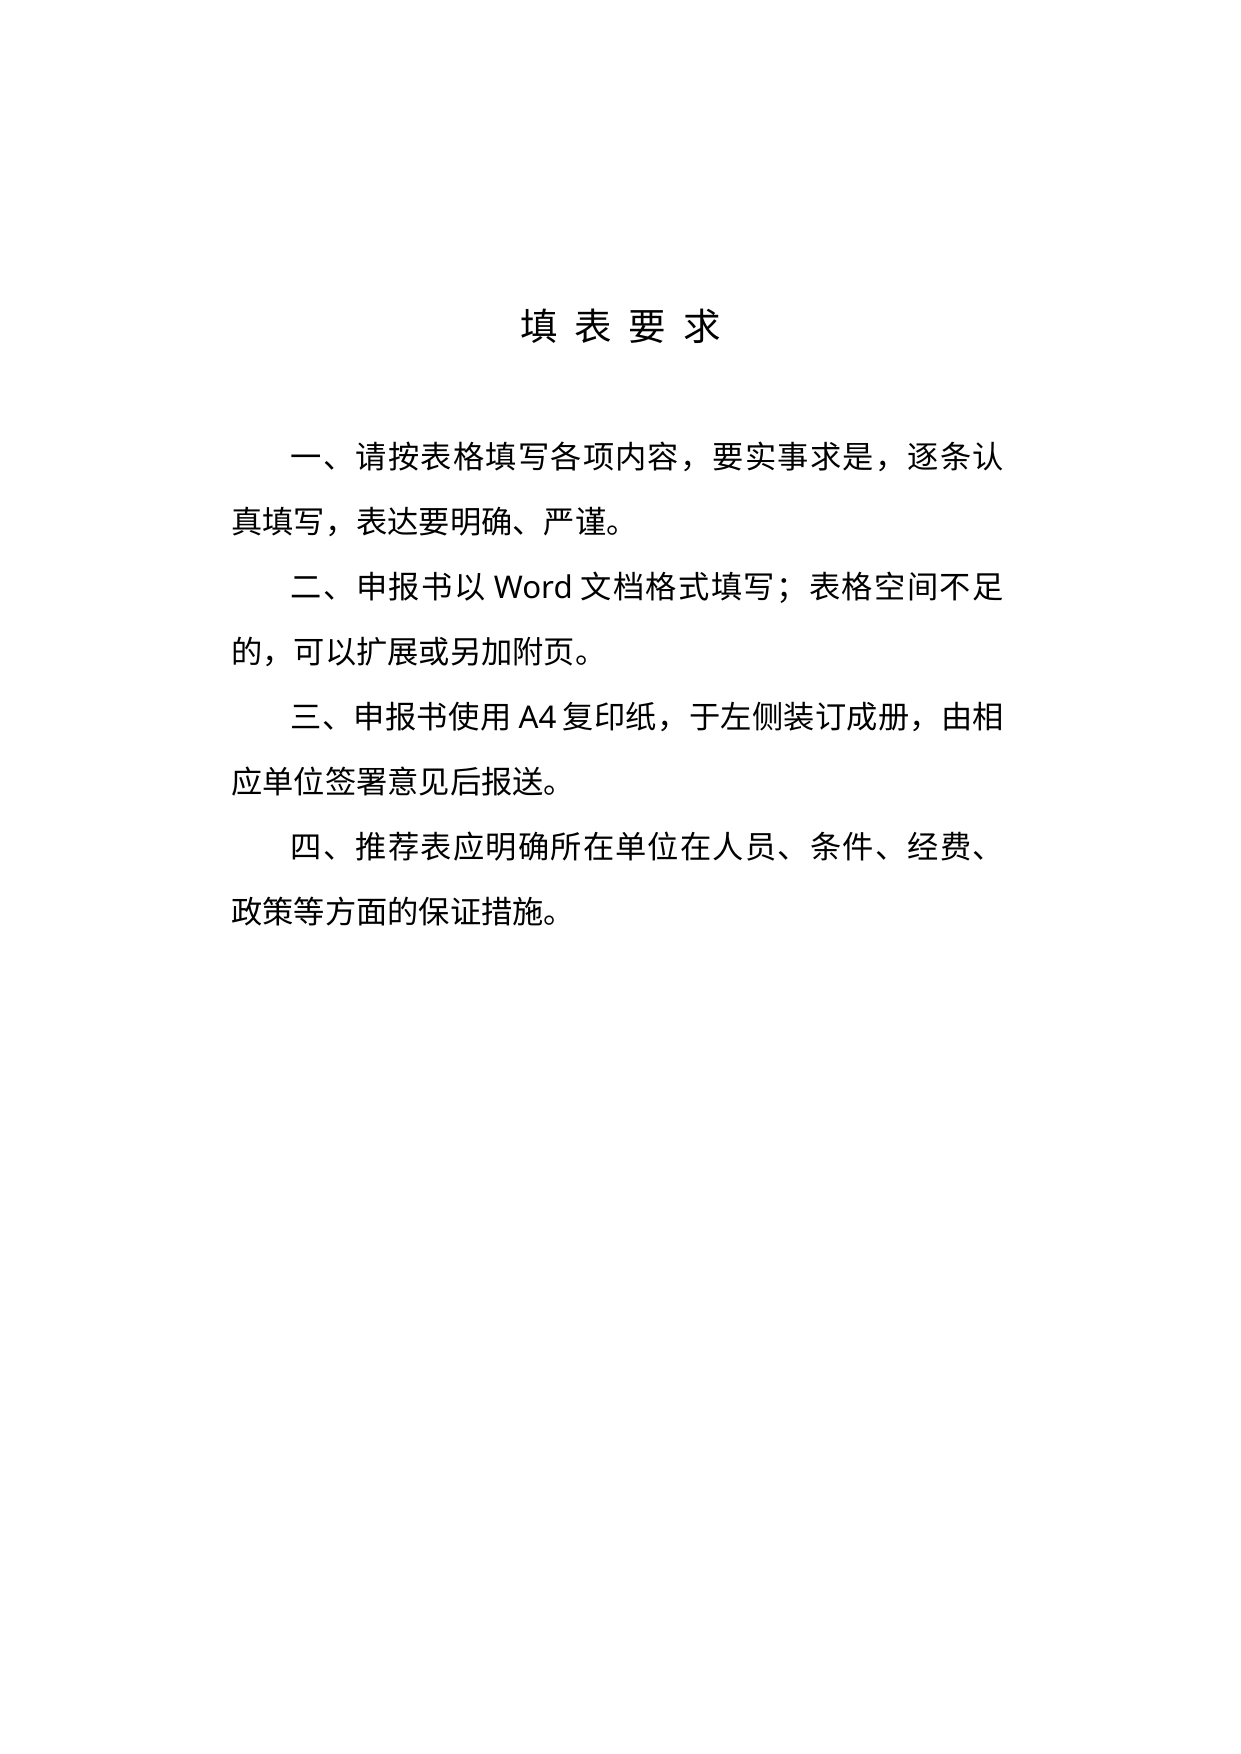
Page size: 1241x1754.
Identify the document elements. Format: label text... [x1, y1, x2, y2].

text 二、申报书以Word文档格式填写；表格空间不足的，可以扩展或另加附页。 [231, 552, 1005, 682]
text 三、申报书使用A4复印纸，于左侧装订成册，由相应单位签署意见后报送。 [231, 682, 1005, 812]
text 填 表 要 求 [187, 292, 1053, 357]
text 四、推荐表应明确所在单位在人员、条件、经费、政策等方面的保证措施。 [231, 812, 1005, 942]
text 一、请按表格填写各项内容，要实事求是，逐条认真填写，表达要明确、严谨。 [231, 422, 1005, 552]
